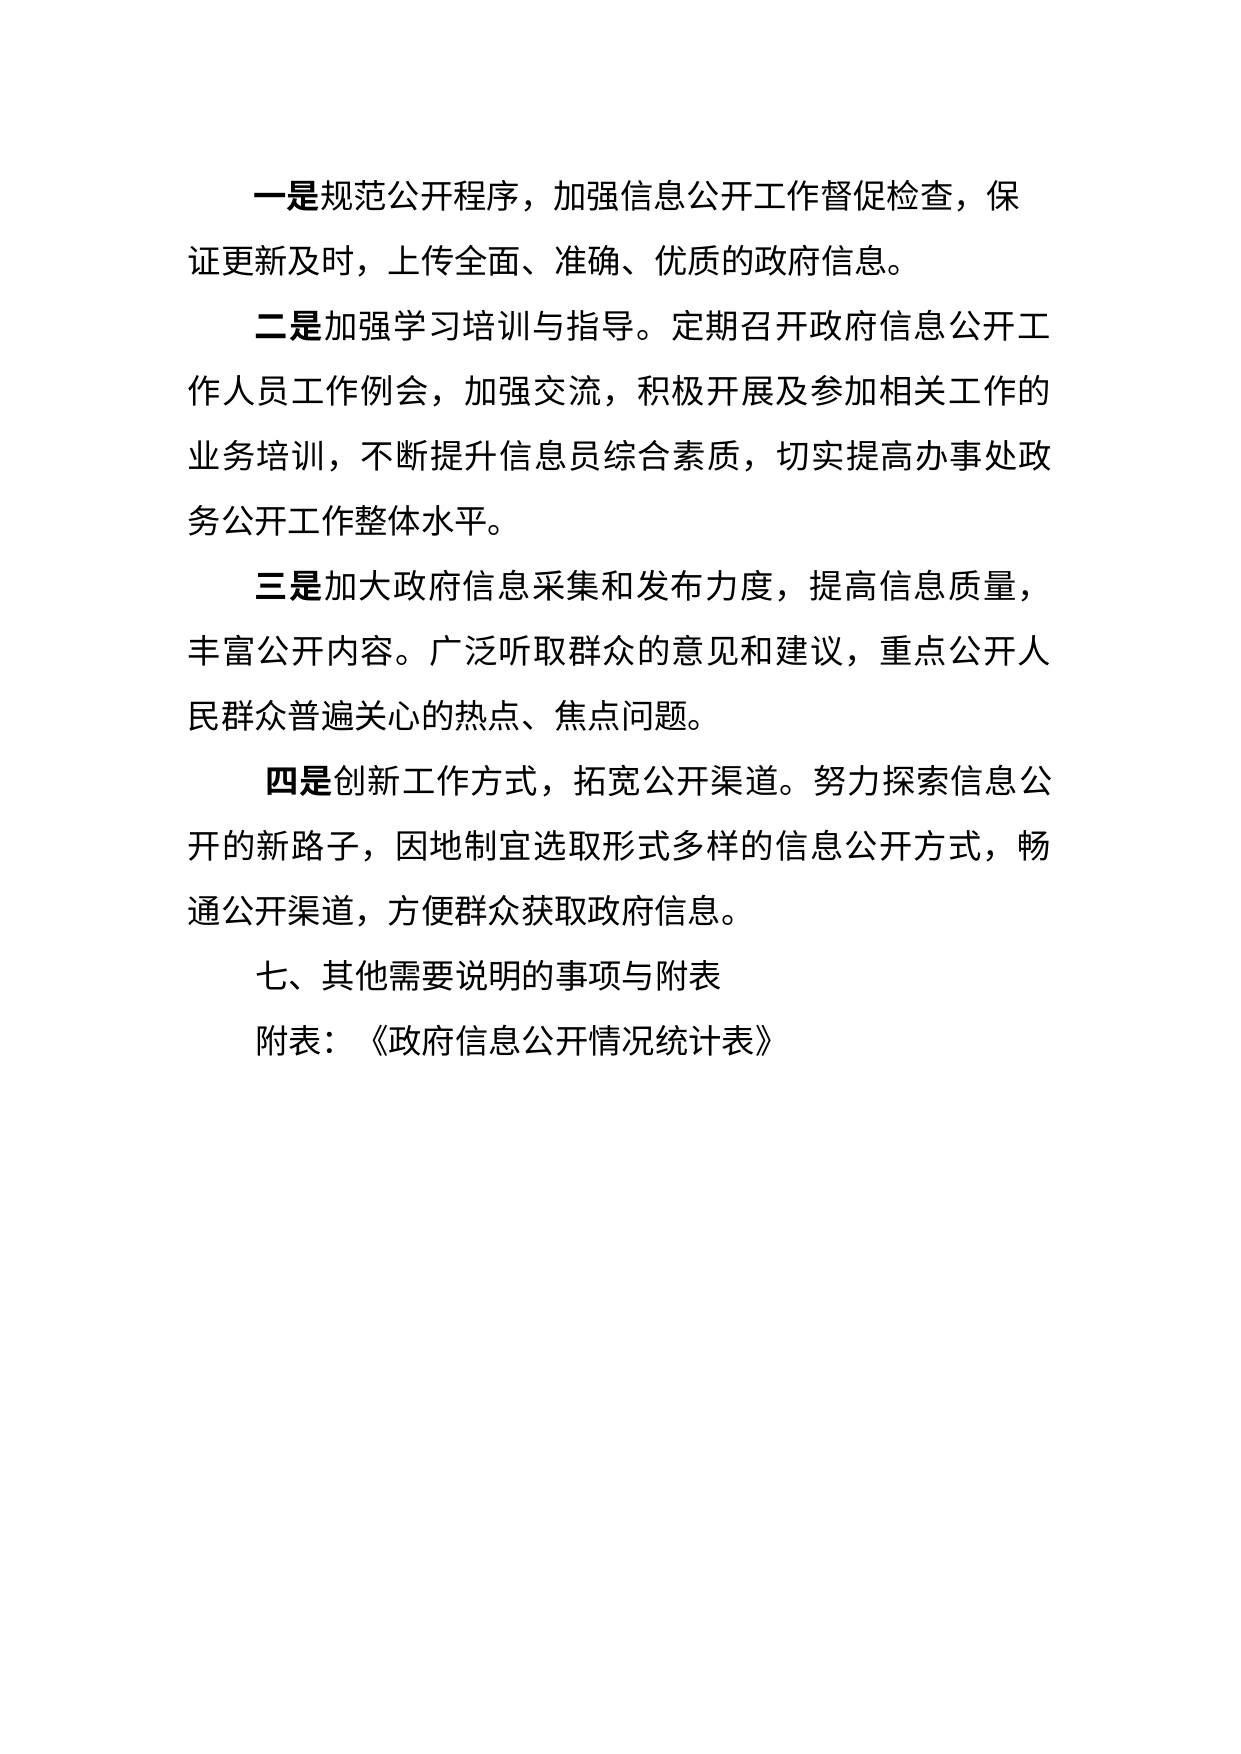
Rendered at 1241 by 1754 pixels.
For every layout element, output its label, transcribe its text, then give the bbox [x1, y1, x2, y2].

text 一是规范公开程序，加强信息公开工作督促检查，保证更新及时，上传全面、准确、优质的政府信息。 [187, 162, 1053, 292]
text 二是加强学习培训与指导。定期召开政府信息公开工作人员工作例会，加强交流，积极开展及参加相关工作的业务培训，不断提升信息员综合素质，切实提高办事处政务公开工作整体水平。 [187, 292, 1053, 552]
text 三是加大政府信息采集和发布力度，提高信息质量，丰富公开内容。广泛听取群众的意见和建议，重点公开人民群众普遍关心的热点、焦点问题。 [187, 552, 1053, 747]
text 四是创新工作方式，拓宽公开渠道。努力探索信息公开的新路子，因地制宜选取形式多样的信息公开方式，畅通公开渠道，方便群众获取政府信息。 [187, 747, 1053, 942]
text 附表：《政府信息公开情况统计表》 [187, 1007, 1053, 1072]
text 七、其他需要说明的事项与附表 [187, 942, 1053, 1007]
